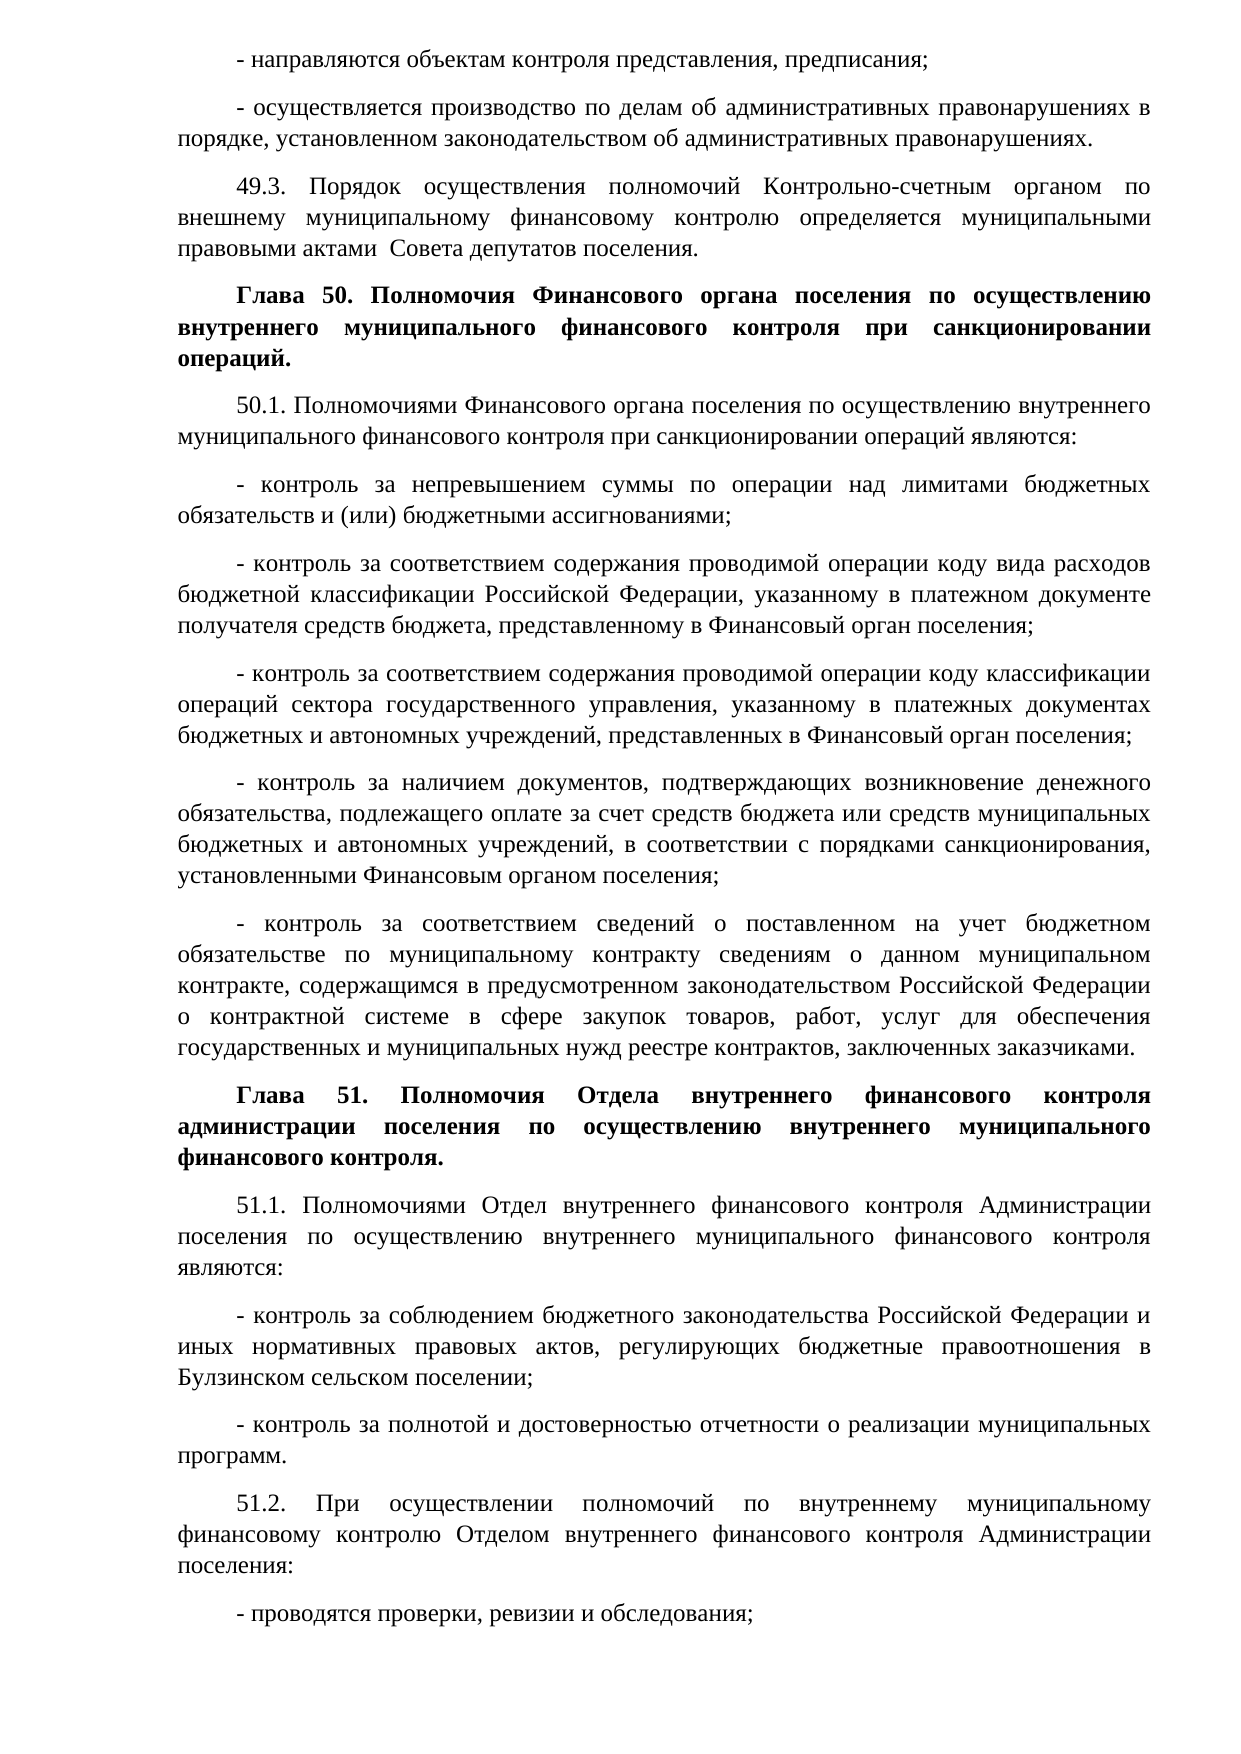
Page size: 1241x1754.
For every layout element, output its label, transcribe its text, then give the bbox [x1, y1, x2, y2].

text Глава 51. Полномочия Отдела внутреннего финансового контроля администрации поселения по осуществлению внутреннего муниципального финансового контроля. [177, 1080, 1152, 1171]
text - контроль за соответствием содержания проводимой операции коду классификации операций сектора государственного управления, указанному в платежных документах бюджетных и автономных учреждений, представленных в Финансовый орган поселения; [177, 658, 1152, 748]
text - контроль за непревышением суммы по операции над лимитами бюджетных обязательств и (или) бюджетными ассигнованиями; [177, 469, 1152, 529]
text Глава 50. Полномочия Финансового органа поселения по осуществлению внутреннего муниципального финансового контроля при санкционировании операций. [177, 281, 1152, 371]
text - контроль за соответствием сведений о поставленном на учет бюджетном обязательстве по муниципальному контракту сведениям о данном муниципальном контракте, содержащимся в предусмотренном законодательством Российской Федерации о контрактной системе в сфере закупок товаров, работ, услуг для обеспечения государственных и муниципальных нужд реестре контрактов, заключенных заказчиками. [177, 908, 1152, 1061]
text - проводятся проверки, ревизии и обследования; [177, 1598, 1152, 1627]
text - контроль за соответствием содержания проводимой операции коду вида расходов бюджетной классификации Российской Федерации, указанному в платежном документе получателя средств бюджета, представленному в Финансовый орган поселения; [177, 548, 1152, 639]
text - направляются объектам контроля представления, предписания; [177, 44, 1152, 73]
text - осуществляется производство по делам об административных правонарушениях в порядке, установленном законодательством об административных правонарушениях. [177, 92, 1152, 152]
text - контроль за соблюдением бюджетного законодательства Российской Федерации и иных нормативных правовых актов, регулирующих бюджетные правоотношения в Булзинском сельском поселении; [177, 1300, 1152, 1391]
text - контроль за наличием документов, подтверждающих возникновение денежного обязательства, подлежащего оплате за счет средств бюджета или средств муниципальных бюджетных и автономных учреждений, в соответствии с порядками санкционирования, установленными Финансовым органом поселения; [177, 767, 1152, 889]
text 51.2. При осуществлении полномочий по внутреннему муниципальному финансовому контролю Отделом внутреннего финансового контроля Администрации поселения: [177, 1488, 1152, 1579]
text 50.1. Полномочиями Финансового органа поселения по осуществлению внутреннего муниципального финансового контроля при санкционировании операций являются: [177, 390, 1152, 450]
text 51.1. Полномочиями Отдел внутреннего финансового контроля Администрации поселения по осуществлению внутреннего муниципального финансового контроля являются: [177, 1190, 1152, 1281]
text 49.3. Порядок осуществления полномочий Контрольно-счетным органом по внешнему муниципальному финансовому контролю определяется муниципальными правовыми актами Совета депутатов поселения. [177, 171, 1152, 262]
text - контроль за полнотой и достоверностью отчетности о реализации муниципальных программ. [177, 1409, 1152, 1469]
